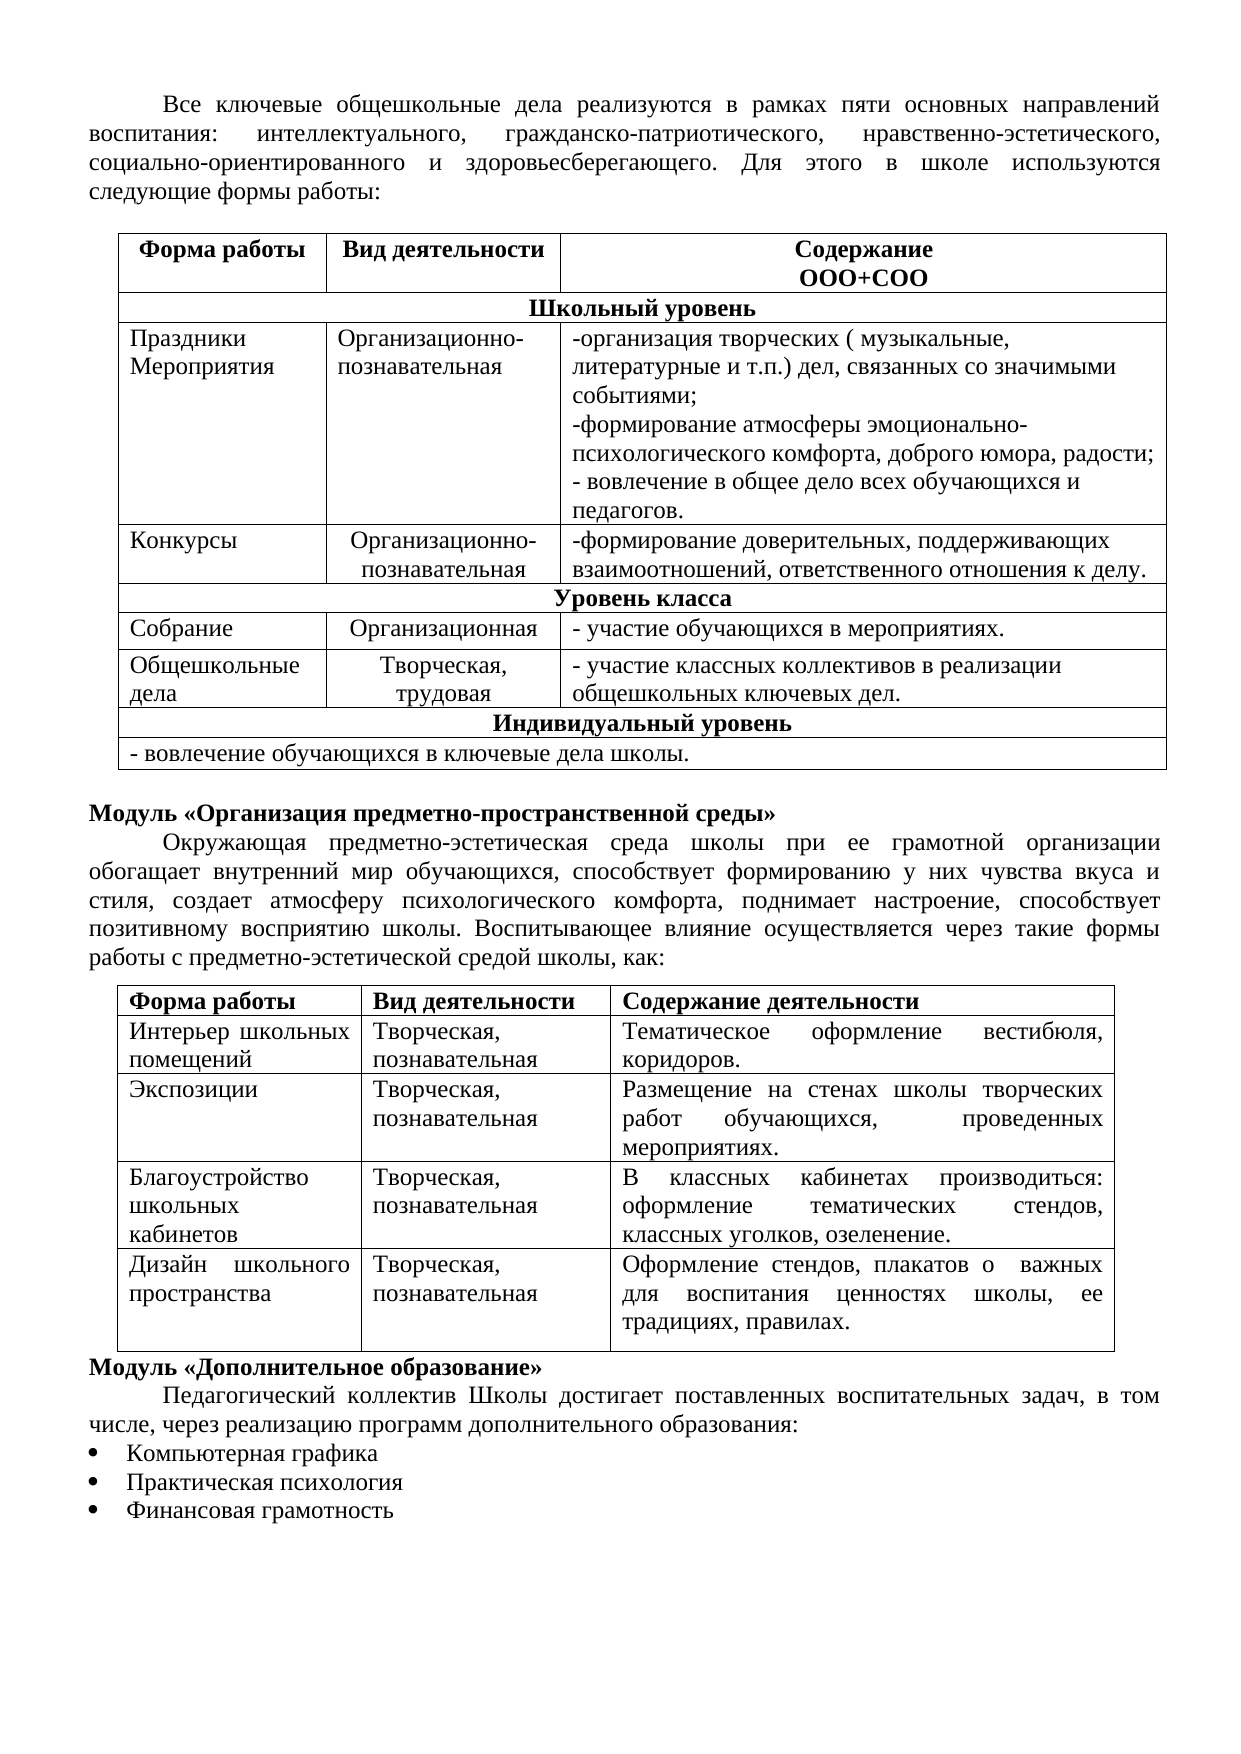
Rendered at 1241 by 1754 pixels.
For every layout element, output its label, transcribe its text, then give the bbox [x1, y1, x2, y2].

table_cell Праздники Мероприятия [119, 323, 326, 524]
table_cell Творческая, познавательная [362, 1016, 610, 1073]
table_cell В классных кабинетах производиться: оформление тематических стендов, классных уголков, озеленение. [611, 1162, 1114, 1248]
text Окружающая предметно-эстетическая среда школы при ее грамотной организации обогащает внутренний мир обучающихся, способствует формированию у них чувства вкуса и стиля, создает атмосферу психологического комфорта, поднимает настроение, способствует позитивному восприятию школы. Воспитывающее влияние осуществляется через такие формы работы с предметно-эстетической средой школы, как: [89, 827, 1161, 971]
table_cell Тематическое оформление вестибюля, коридоров. [611, 1016, 1114, 1073]
table_header Содержание ООО+СОО [561, 234, 1166, 292]
table_cell Уровень класса [119, 584, 1166, 612]
table_cell Общешкольные дела [119, 650, 326, 707]
table_cell Оформление стендов, плакатов о важных для воспитания ценностях школы, ее традициях, правилах. [611, 1249, 1114, 1351]
table_cell - вовлечение обучающихся в ключевые дела школы. [119, 738, 1166, 769]
table_cell Организационная [327, 613, 560, 649]
table_cell Организационно-познавательная [327, 323, 560, 524]
table_cell Экспозиции [118, 1074, 361, 1161]
table_header Форма работы [118, 986, 361, 1015]
table_header Вид деятельности [362, 986, 610, 1015]
text Модуль «Дополнительное образование» [89, 1000, 1161, 1380]
table_cell Размещение на стенах школы творческих работ обучающихся, проведенных мероприятиях. [611, 1074, 1114, 1161]
table_header Содержание деятельности [611, 986, 1114, 1015]
table_cell Конкурсы [119, 525, 326, 582]
table_cell Собрание [119, 613, 326, 649]
table_cell - участие обучающихся в мероприятиях. [561, 613, 1166, 649]
table_cell Творческая, познавательная [362, 1074, 610, 1161]
table_cell Дизайн школьного пространства [118, 1249, 361, 1351]
table_header Форма работы [119, 234, 326, 292]
table_cell Интерьер школьных помещений [118, 1016, 361, 1073]
text Модуль «Организация предметно-пространственной среды» [89, 798, 1161, 827]
table_cell Организационно-познавательная [327, 525, 560, 582]
table_cell -организация творческих ( музыкальные, литературные и т.п.) дел, связанных со значимыми событиями; -формирование атмосферы эмоционально-психологического комфорта, доброго юмора, радости; - вовлечение в общее дело всех обучающихся и педагогов. [561, 323, 1166, 524]
table_cell - участие классных коллективов в реализации общешкольных ключевых дел. [561, 650, 1166, 707]
list Финансовая грамотность [89, 1495, 1161, 1524]
table_cell Школьный уровень [119, 293, 1166, 322]
table_cell Творческая, познавательная [362, 1162, 610, 1248]
table_cell Творческая, трудовая [327, 650, 560, 707]
table_cell Творческая, познавательная [362, 1249, 610, 1351]
table_header Вид деятельности [327, 234, 560, 292]
text Все ключевые общешкольные дела реализуются в рамках пяти основных направлений воспитания: интеллектуального, гражданско-патриотического, нравственно-эстетического, социально-ориентированного и здоровьесберегающего. Для этого в школе используются следующие формы работы: [89, 89, 1161, 204]
table_cell Благоустройство школьных кабинетов [118, 1162, 361, 1248]
list Компьютерная графика [89, 1438, 1161, 1467]
text Педагогический коллектив Школы достигает поставленных воспитательных задач, в том числе, через реализацию программ дополнительного образования: [89, 1380, 1161, 1438]
list Практическая психология [89, 1467, 1161, 1495]
table_cell Индивидуальный уровень [119, 708, 1166, 737]
table_cell -формирование доверительных, поддерживающих взаимоотношений, ответственного отношения к делу. [561, 525, 1166, 582]
